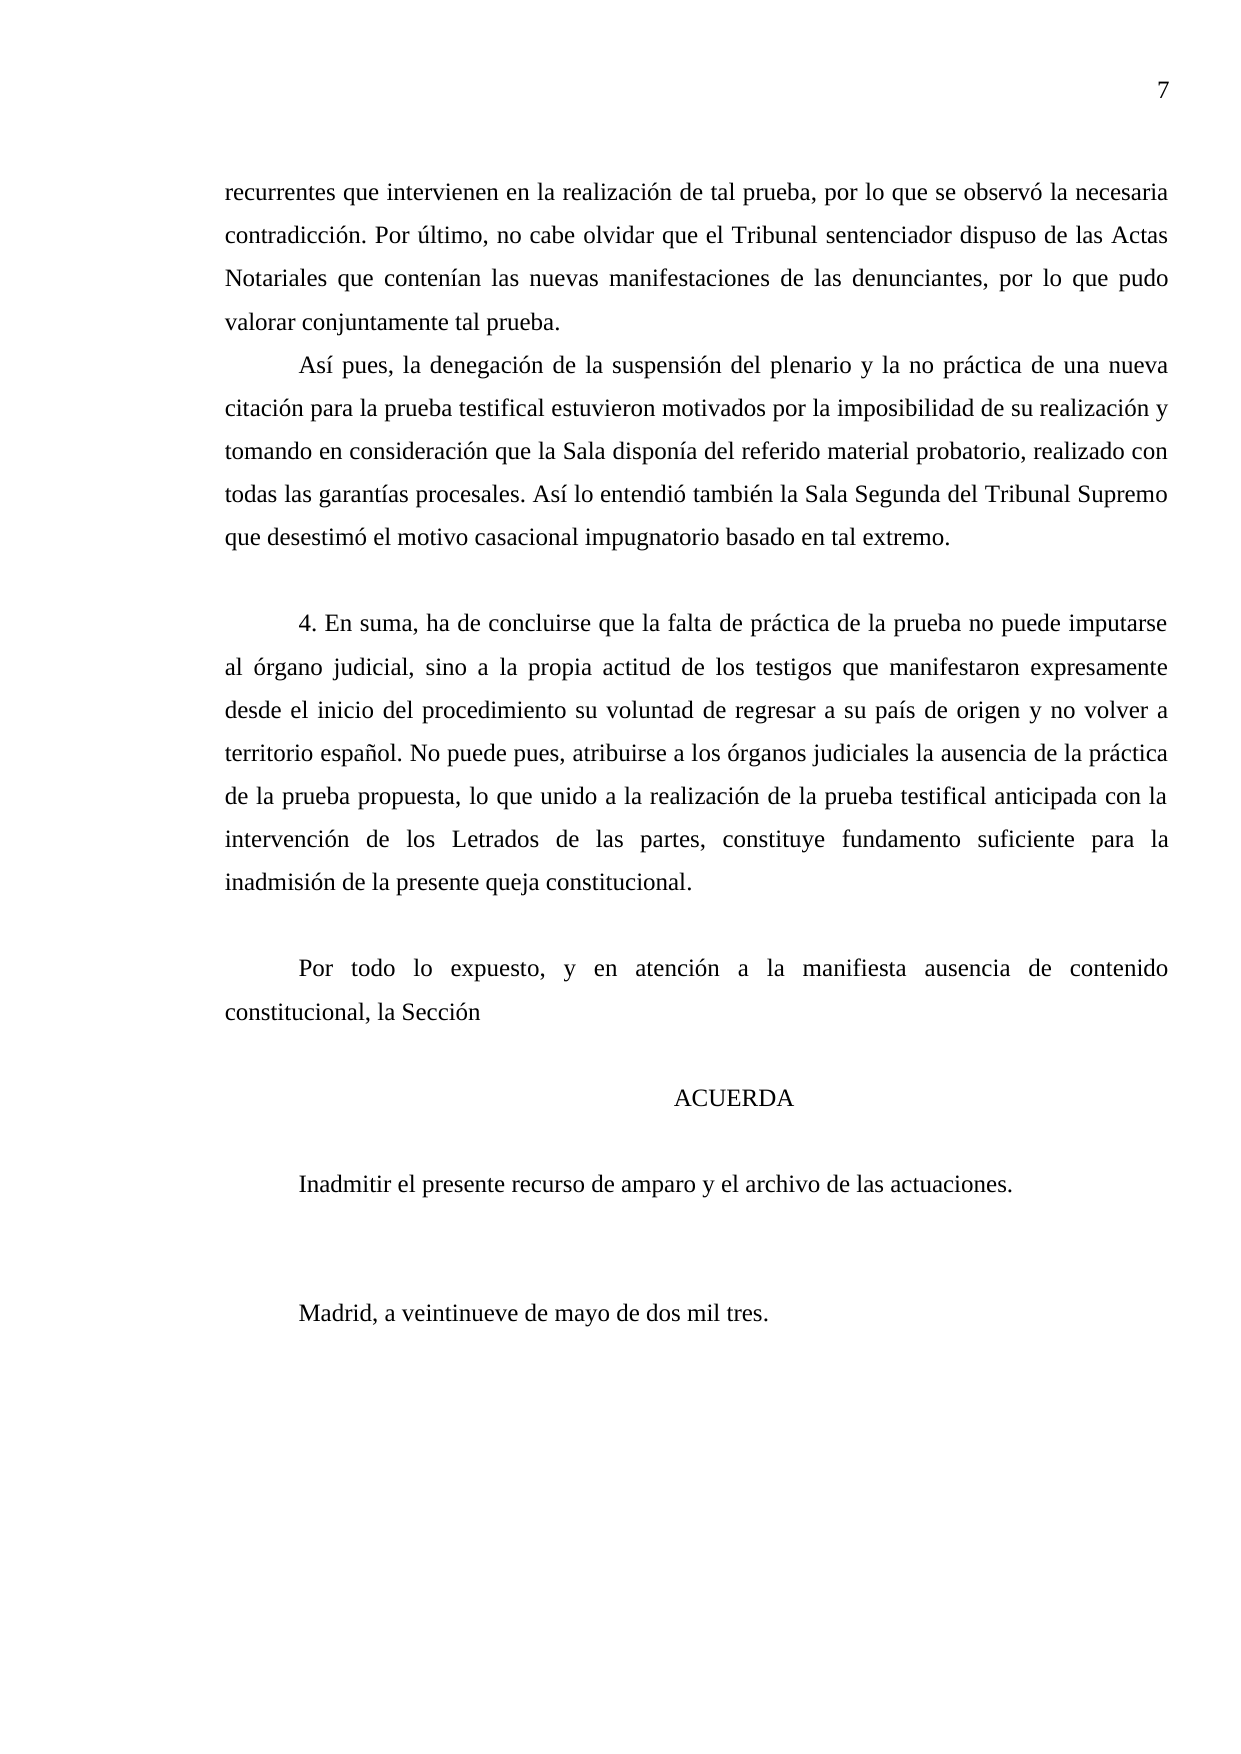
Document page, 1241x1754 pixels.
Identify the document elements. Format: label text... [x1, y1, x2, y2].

text Por todo lo expuesto, y en atención a la manifiesta ausencia de contenido constitucional, la Sección [224, 953, 1169, 1025]
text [224, 177, 1169, 335]
text ACUERDA [224, 1083, 1169, 1112]
text Madrid, a veintinueve de mayo de dos mil tres. [224, 1298, 1169, 1327]
text Inadmitir el presente recurso de amparo y el archivo de las actuaciones. [224, 1169, 1169, 1198]
text Así pues, la denegación de la suspensión del plenario y la no práctica de una nueva citación para la prueba testifical estuvieron motivados por la imposibilidad de su realización y tomando en consideración que la Sala disponía del referido material probatorio, realizado con todas las garantías procesales. Así lo entendió también la Sala Segunda del Tribunal Supremo que desestimó el motivo casacional impugnatorio basado en tal extremo. [224, 350, 1169, 551]
text 4. En suma, ha de concluirse que la falta de práctica de la prueba no puede imputarse al órgano judicial, sino a la propia actitud de los testigos que manifestaron expresamente desde el inicio del procedimiento su voluntad de regresar a su país de origen y no volver a territorio español. No puede pues, atribuirse a los órganos judiciales la ausencia de la práctica de la prueba propuesta, lo que unido a la realización de la prueba testifical anticipada con la intervención de los Letrados de las partes, constituye fundamento suficiente para la inadmisión de la presente queja constitucional. [224, 608, 1169, 896]
